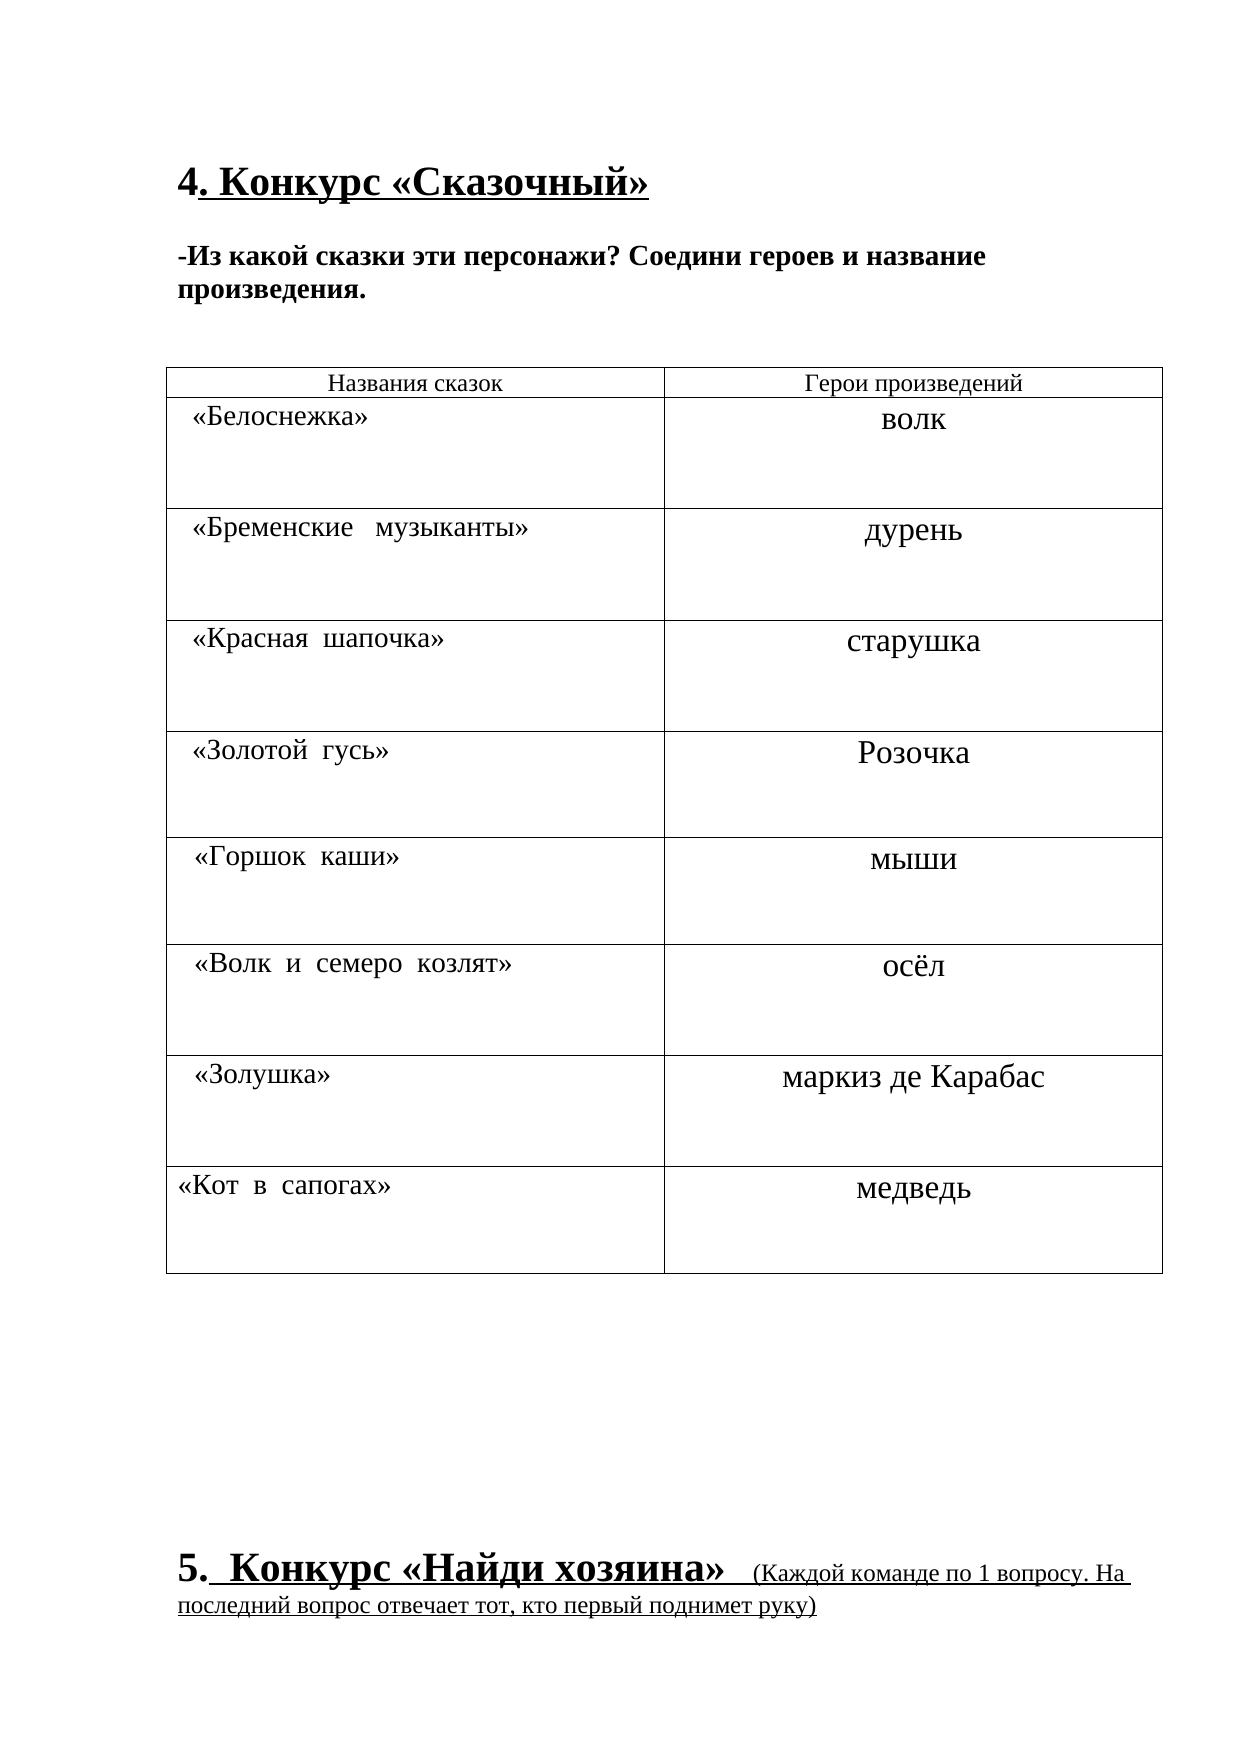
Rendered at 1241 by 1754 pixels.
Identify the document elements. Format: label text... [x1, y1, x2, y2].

table_cell «Волк и семеро козлят» [167, 945, 664, 1055]
table_cell «Белоснежка» [167, 398, 664, 508]
table_cell «Красная шапочка» [167, 621, 664, 731]
table_cell «Золотой гусь» [167, 732, 664, 837]
table_cell Розочка [665, 732, 1162, 837]
table_cell дурень [665, 509, 1162, 619]
table_cell старушка [665, 621, 1162, 731]
text 4. Конкурс «Сказочный» [177, 156, 1152, 204]
table_cell «Кот в сапогах» [167, 1167, 664, 1273]
table_cell волк [665, 398, 1162, 508]
table_cell мыши [665, 838, 1162, 944]
text -Из какой сказки эти персонажи? Соедини героев и название произведения. [177, 238, 1152, 305]
table_cell медведь [665, 1167, 1162, 1273]
table_cell осёл [665, 945, 1162, 1055]
table_cell маркиз де Карабас [665, 1056, 1162, 1166]
table_cell «Бременские музыканты» [167, 509, 664, 619]
table_cell «Горшок каши» [167, 838, 664, 944]
text 5. Конкурс «Найди хозяина» (Каждой команде по 1 вопросу. На последний вопрос отвечает тот, кто первый поднимет руку) [177, 1542, 1152, 1619]
table_cell «Золушка» [167, 1056, 664, 1166]
table_header Герои произведений [665, 368, 1162, 397]
table_header Названия сказок [167, 368, 664, 397]
